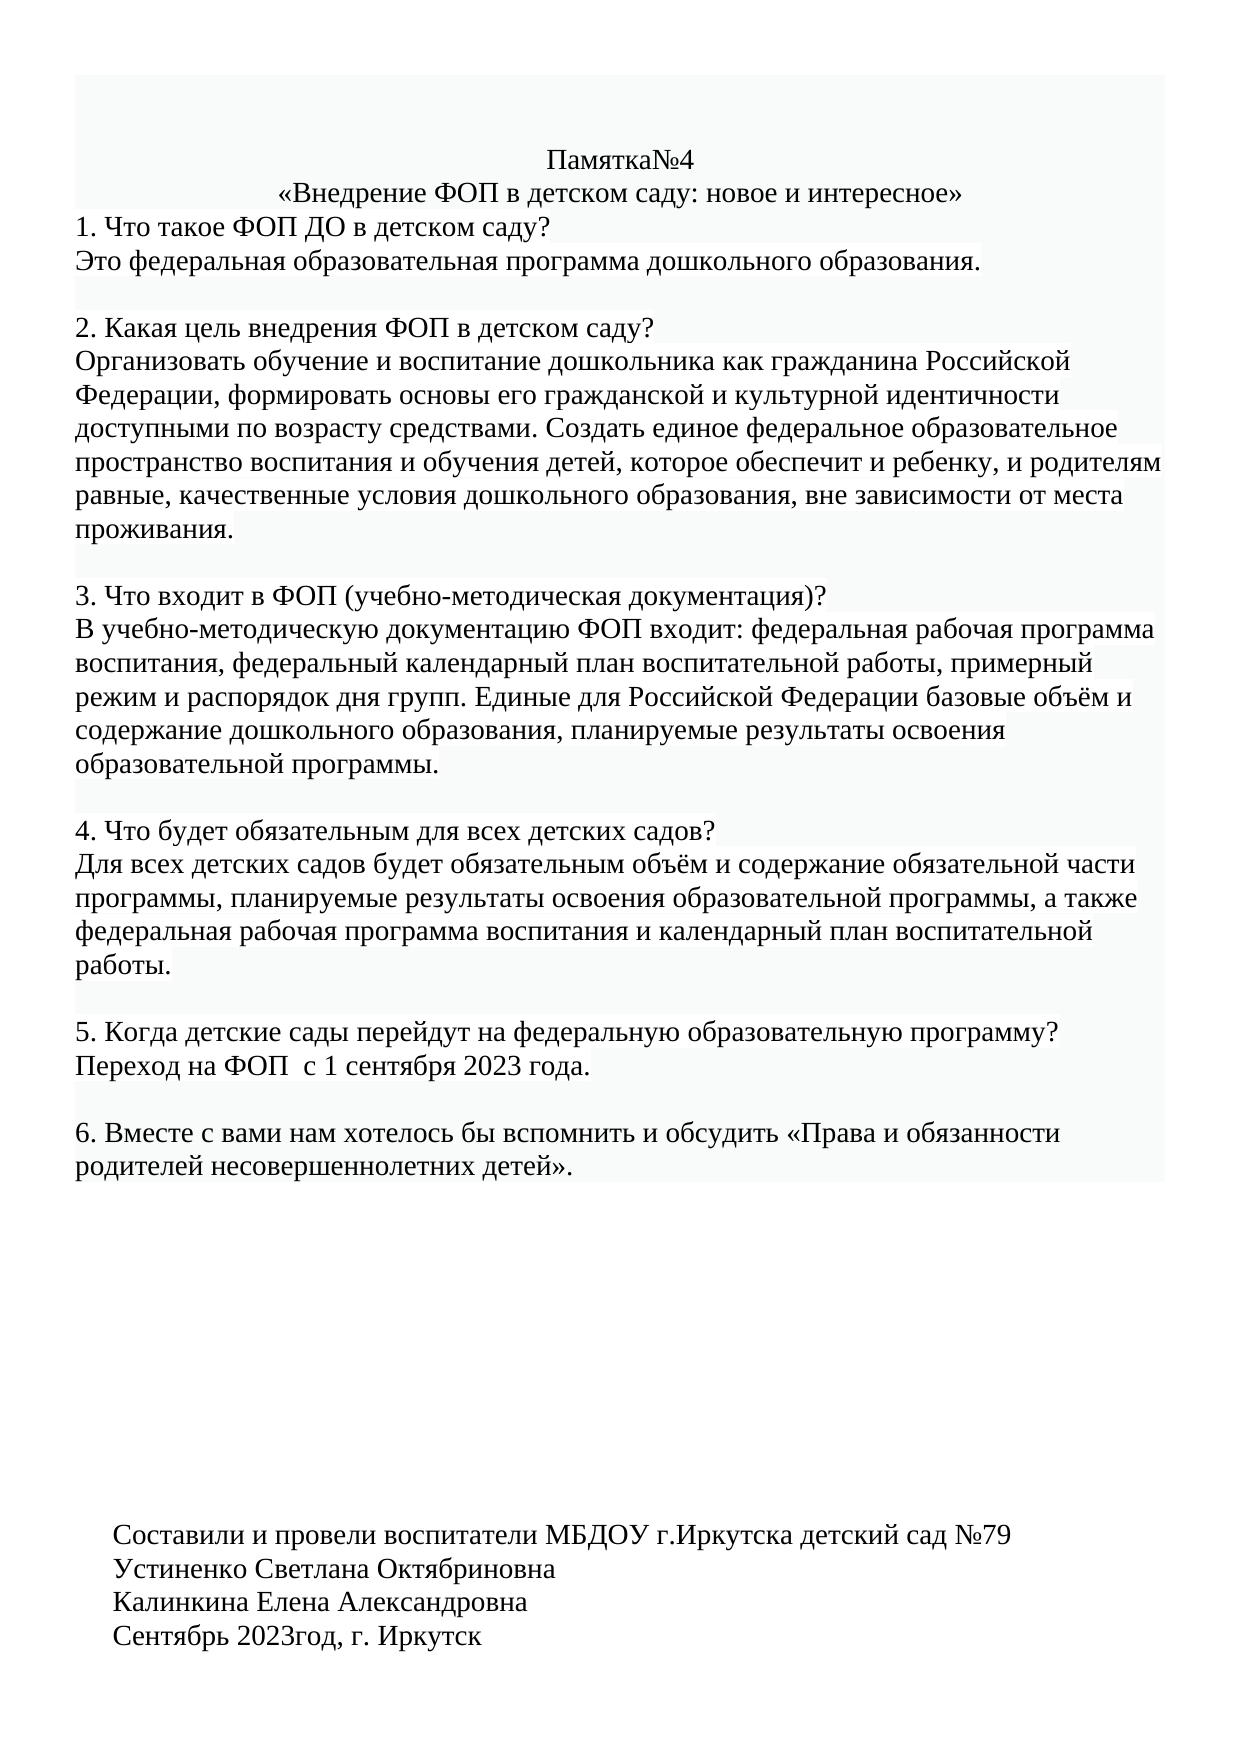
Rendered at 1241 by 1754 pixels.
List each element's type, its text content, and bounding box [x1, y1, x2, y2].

text 6. Вместе с вами нам хотелось бы вспомнить и обсудить «Права и обязанности родителей несовершеннолетних детей». [75, 1115, 1165, 1182]
text Калинкина Елена Александровна [75, 1584, 1165, 1618]
text 1. Что такое ФОП ДО в детском саду? Это федеральная образовательная программа дошкольного образования. 2. Какая цель внедрения ФОП в детском саду? Организовать обучение и воспитание дошкольника как гражданина Российской Федерации, формировать основы его гражданской и культурной идентичности доступными по возрасту средствами. Создать единое федеральное образовательное пространство воспитания и обучения детей, которое обеспечит и ребенку, и родителям равные, качественные условия дошкольного образования, вне зависимости от места проживания. 3. Что входит в ФОП (учебно-методическая документация)? В учебно-методическую документацию ФОП входит: федеральная рабочая программа воспитания, федеральный календарный план воспитательной работы, примерный режим и распорядок дня групп. Единые для Российской Федерации базовые объём и содержание дошкольного образования, планируемые результаты освоения образовательной программы. 4. Что будет обязательным для всех детских садов? Для всех детских садов будет обязательным объём и содержание обязательной части программы, планируемые результаты освоения образовательной программы, а также федеральная рабочая программа воспитания и календарный план воспитательной работы. 5. Когда детские сады перейдут на федеральную образовательную программу? Переход на ФОП с 1 сентября 2023 года. [75, 209, 1165, 1081]
text Составили и провели воспитатели МБДОУ г.Иркутска детский сад №79 [75, 1517, 1165, 1551]
text «Внедрение ФОП в детском саду: новое и интересное» [75, 176, 1165, 209]
text Памятка№4 [75, 142, 1165, 176]
text Устиненко Светлана Октябриновна [75, 1551, 1165, 1584]
text Сентябрь 2023год, г. Иркутск [75, 1618, 1165, 1651]
